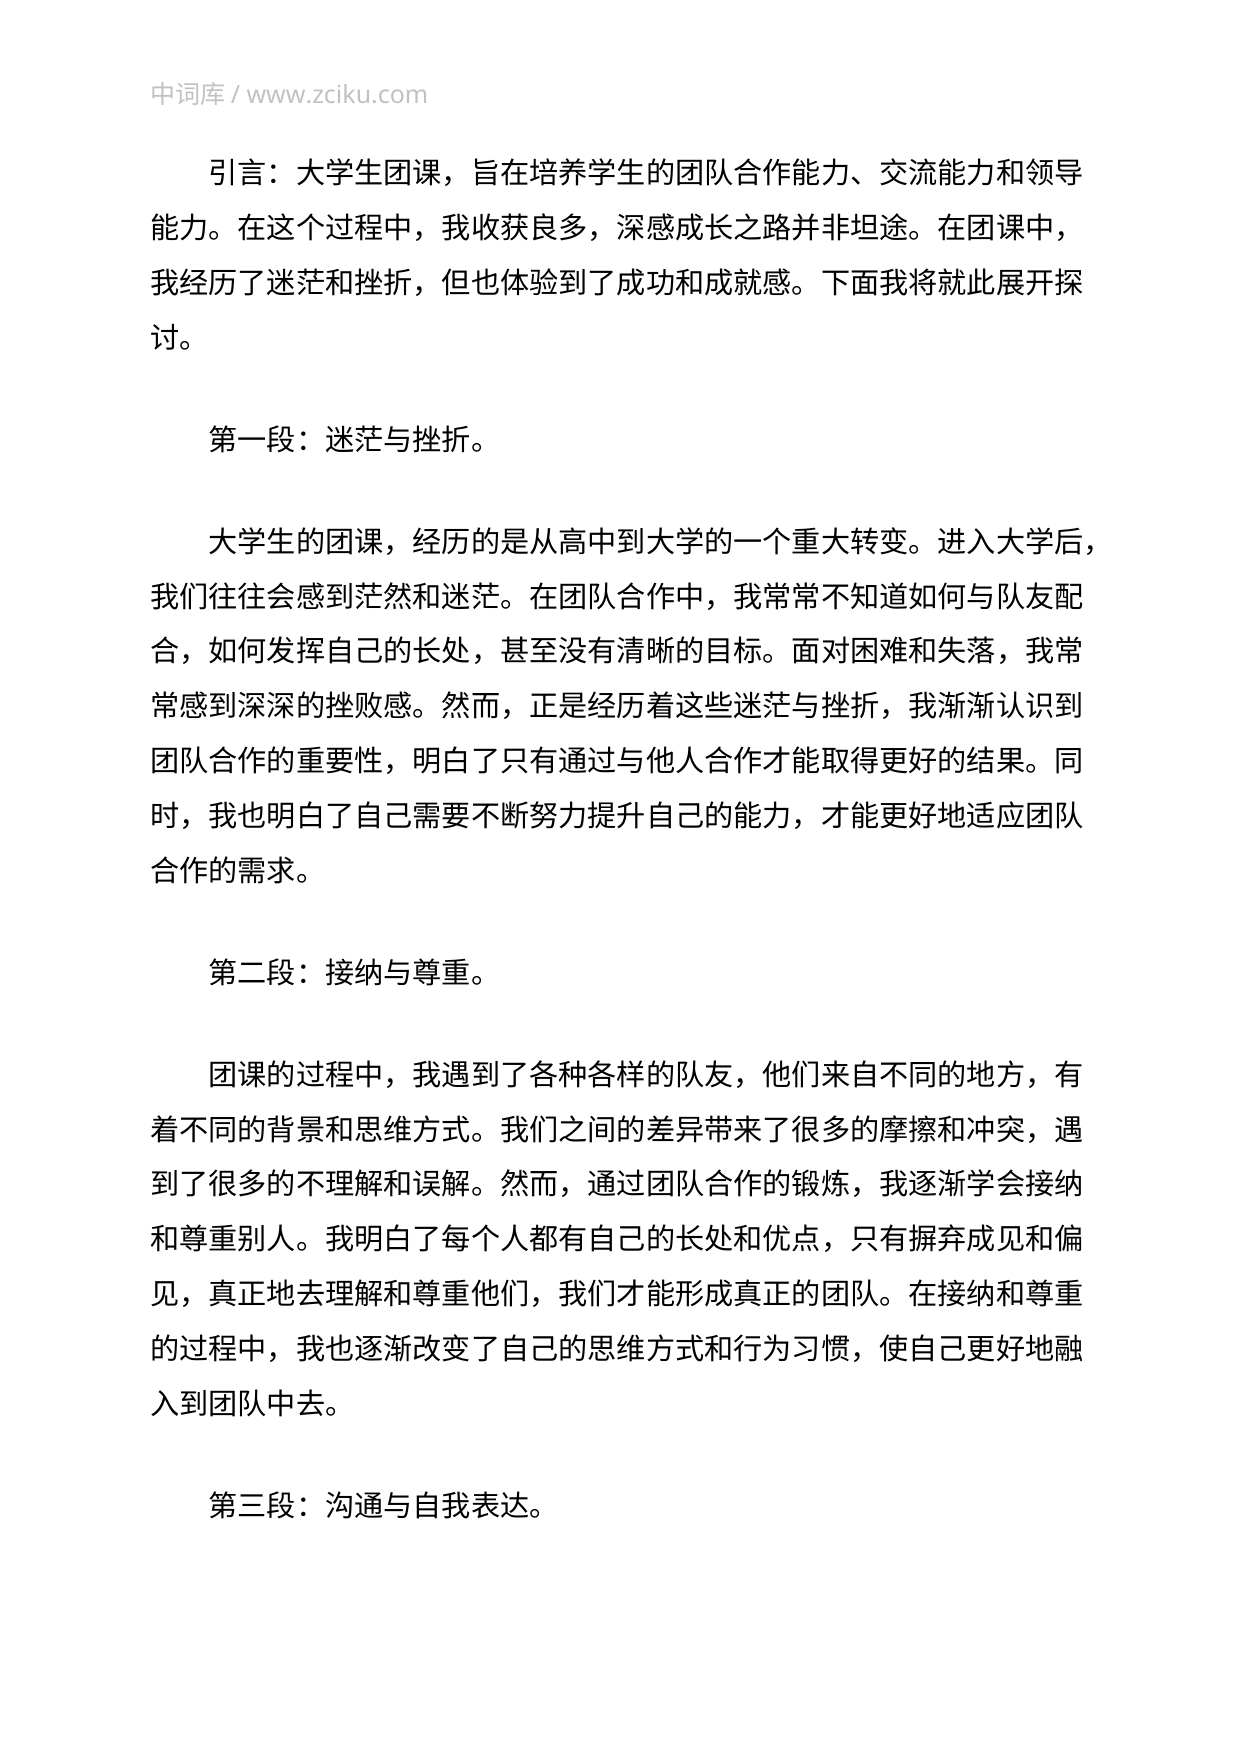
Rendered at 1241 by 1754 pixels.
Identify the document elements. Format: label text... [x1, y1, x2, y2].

text 第一段：迷茫与挫折。 [150, 416, 1090, 459]
text 引言：大学生团课，旨在培养学生的团队合作能力、交流能力和领导能力。在这个过程中，我收获良多，深感成长之路并非坦途。在团课中，我经历了迷茫和挫折，但也体验到了成功和成就感。下面我将就此展开探讨。 [150, 150, 1090, 357]
text 第三段：沟通与自我表达。 [150, 1482, 1090, 1524]
text 第二段：接纳与尊重。 [150, 949, 1090, 992]
text 团课的过程中，我遇到了各种各样的队友，他们来自不同的地方，有着不同的背景和思维方式。我们之间的差异带来了很多的摩擦和冲突，遇到了很多的不理解和误解。然而，通过团队合作的锻炼，我逐渐学会接纳和尊重别人。我明白了每个人都有自己的长处和优点，只有摒弃成见和偏见，真正地去理解和尊重他们，我们才能形成真正的团队。在接纳和尊重的过程中，我也逐渐改变了自己的思维方式和行为习惯，使自己更好地融入到团队中去。 [150, 1051, 1090, 1423]
text 大学生的团课，经历的是从高中到大学的一个重大转变。进入大学后，我们往往会感到茫然和迷茫。在团队合作中，我常常不知道如何与队友配合，如何发挥自己的长处，甚至没有清晰的目标。面对困难和失落，我常常感到深深的挫败感。然而，正是经历着这些迷茫与挫折，我渐渐认识到团队合作的重要性，明白了只有通过与他人合作才能取得更好的结果。同时，我也明白了自己需要不断努力提升自己的能力，才能更好地适应团队合作的需求。 [150, 518, 1090, 890]
